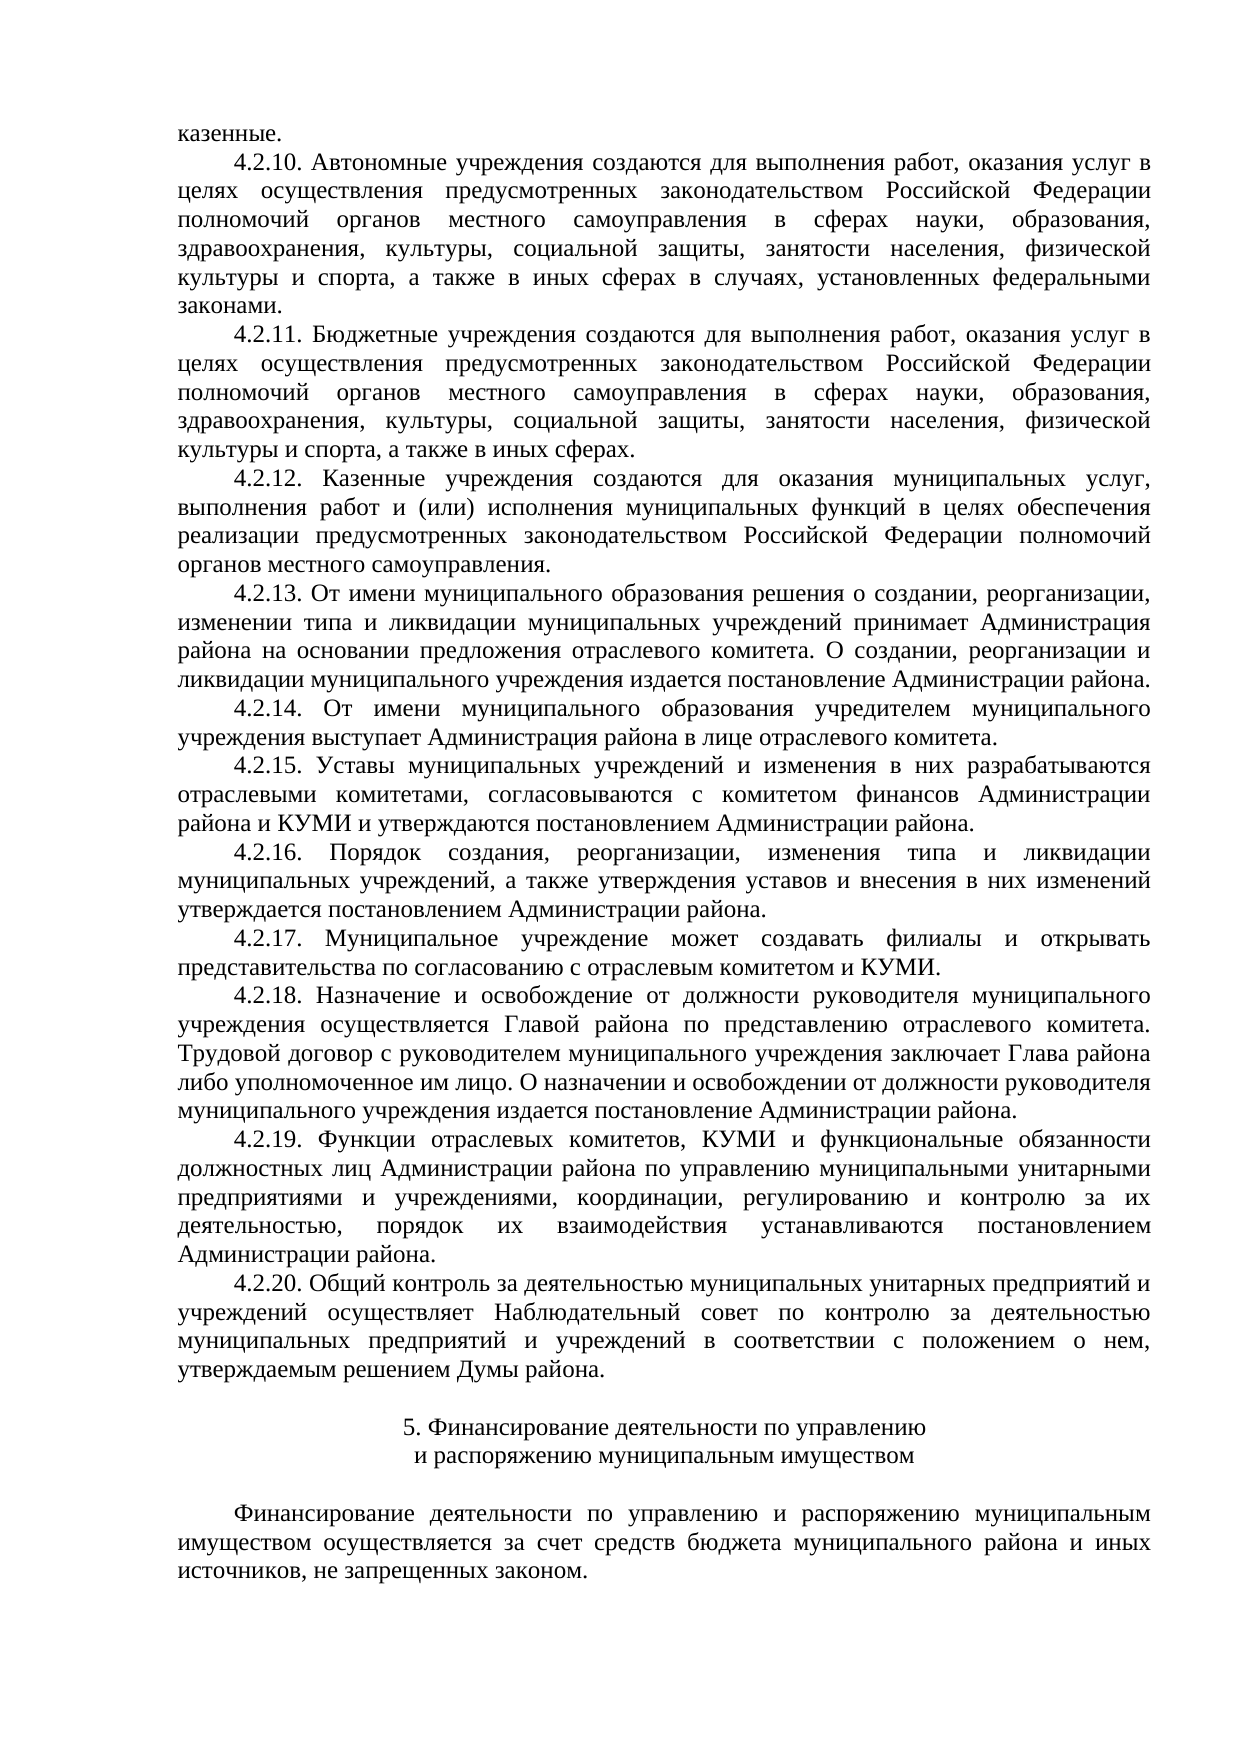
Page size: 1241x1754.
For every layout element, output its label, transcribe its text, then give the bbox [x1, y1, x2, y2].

text 4.2.20. Общий контроль за деятельностью муниципальных унитарных предприятий и учреждений осуществляет Наблюдательный совет по контролю за деятельностью муниципальных предприятий и учреждений в соответствии с положением о нем, утверждаемым решением Думы района. [177, 1268, 1152, 1383]
text 4.2.11. Бюджетные учреждения создаются для выполнения работ, оказания услуг в целях осуществления предусмотренных законодательством Российской Федерации полномочий органов местного самоуправления в сферах науки, образования, здравоохранения, культуры, социальной защиты, занятости населения, физической культуры и спорта, а также в иных сферах. [177, 319, 1152, 463]
text 4.2.12. Казенные учреждения создаются для оказания муниципальных услуг, выполнения работ и (или) исполнения муниципальных функций в целях обеспечения реализации предусмотренных законодательством Российской Федерации полномочий органов местного самоуправления. [177, 463, 1152, 578]
text 4.2.10. Автономные учреждения создаются для выполнения работ, оказания услуг в целях осуществления предусмотренных законодательством Российской Федерации полномочий органов местного самоуправления в сферах науки, образования, здравоохранения, культуры, социальной защиты, занятости населения, физической культуры и спорта, а также в иных сферах в случаях, установленных федеральными законами. [177, 147, 1152, 319]
text Финансирование деятельности по управлению и распоряжению муниципальным имуществом осуществляется за счет средств бюджета муниципального района и иных источников, не запрещенных законом. [177, 1498, 1152, 1584]
text 4.2.14. От имени муниципального образования учредителем муниципального учреждения выступает Администрация района в лице отраслевого комитета. [177, 693, 1152, 751]
text 4.2.17. Муниципальное учреждение может создавать филиалы и открывать представительства по согласованию с отраслевым комитетом и КУМИ. [177, 923, 1152, 981]
text 4.2.18. Назначение и освобождение от должности руководителя муниципального учреждения осуществляется Главой района по представлению отраслевого комитета. Трудовой договор с руководителем муниципального учреждения заключает Глава района либо уполномоченное им лицо. О назначении и освобождении от должности руководителя муниципального учреждения издается постановление Администрации района. [177, 981, 1152, 1124]
text 4.2.19. Функции отраслевых комитетов, КУМИ и функциональные обязанности должностных лиц Администрации района по управлению муниципальными унитарными предприятиями и учреждениями, координации, регулированию и контролю за их деятельностью, порядок их взаимодействия устанавливаются постановлением Администрации района. [177, 1124, 1152, 1268]
text 4.2.13. От имени муниципального образования решения о создании, реорганизации, изменении типа и ликвидации муниципальных учреждений принимает Администрация района на основании предложения отраслевого комитета. О создании, реорганизации и ликвидации муниципального учреждения издается постановление Администрации района. [177, 578, 1152, 693]
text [177, 118, 1152, 147]
text 5. Финансирование деятельности по управлению [177, 1412, 1152, 1441]
text 4.2.16. Порядок создания, реорганизации, изменения типа и ликвидации муниципальных учреждений, а также утверждения уставов и внесения в них изменений утверждается постановлением Администрации района. [177, 837, 1152, 923]
text 4.2.15. Уставы муниципальных учреждений и изменения в них разрабатываются отраслевыми комитетами, согласовываются с комитетом финансов Администрации района и КУМИ и утверждаются постановлением Администрации района. [177, 751, 1152, 837]
text и распоряжению муниципальным имуществом [177, 1441, 1152, 1469]
